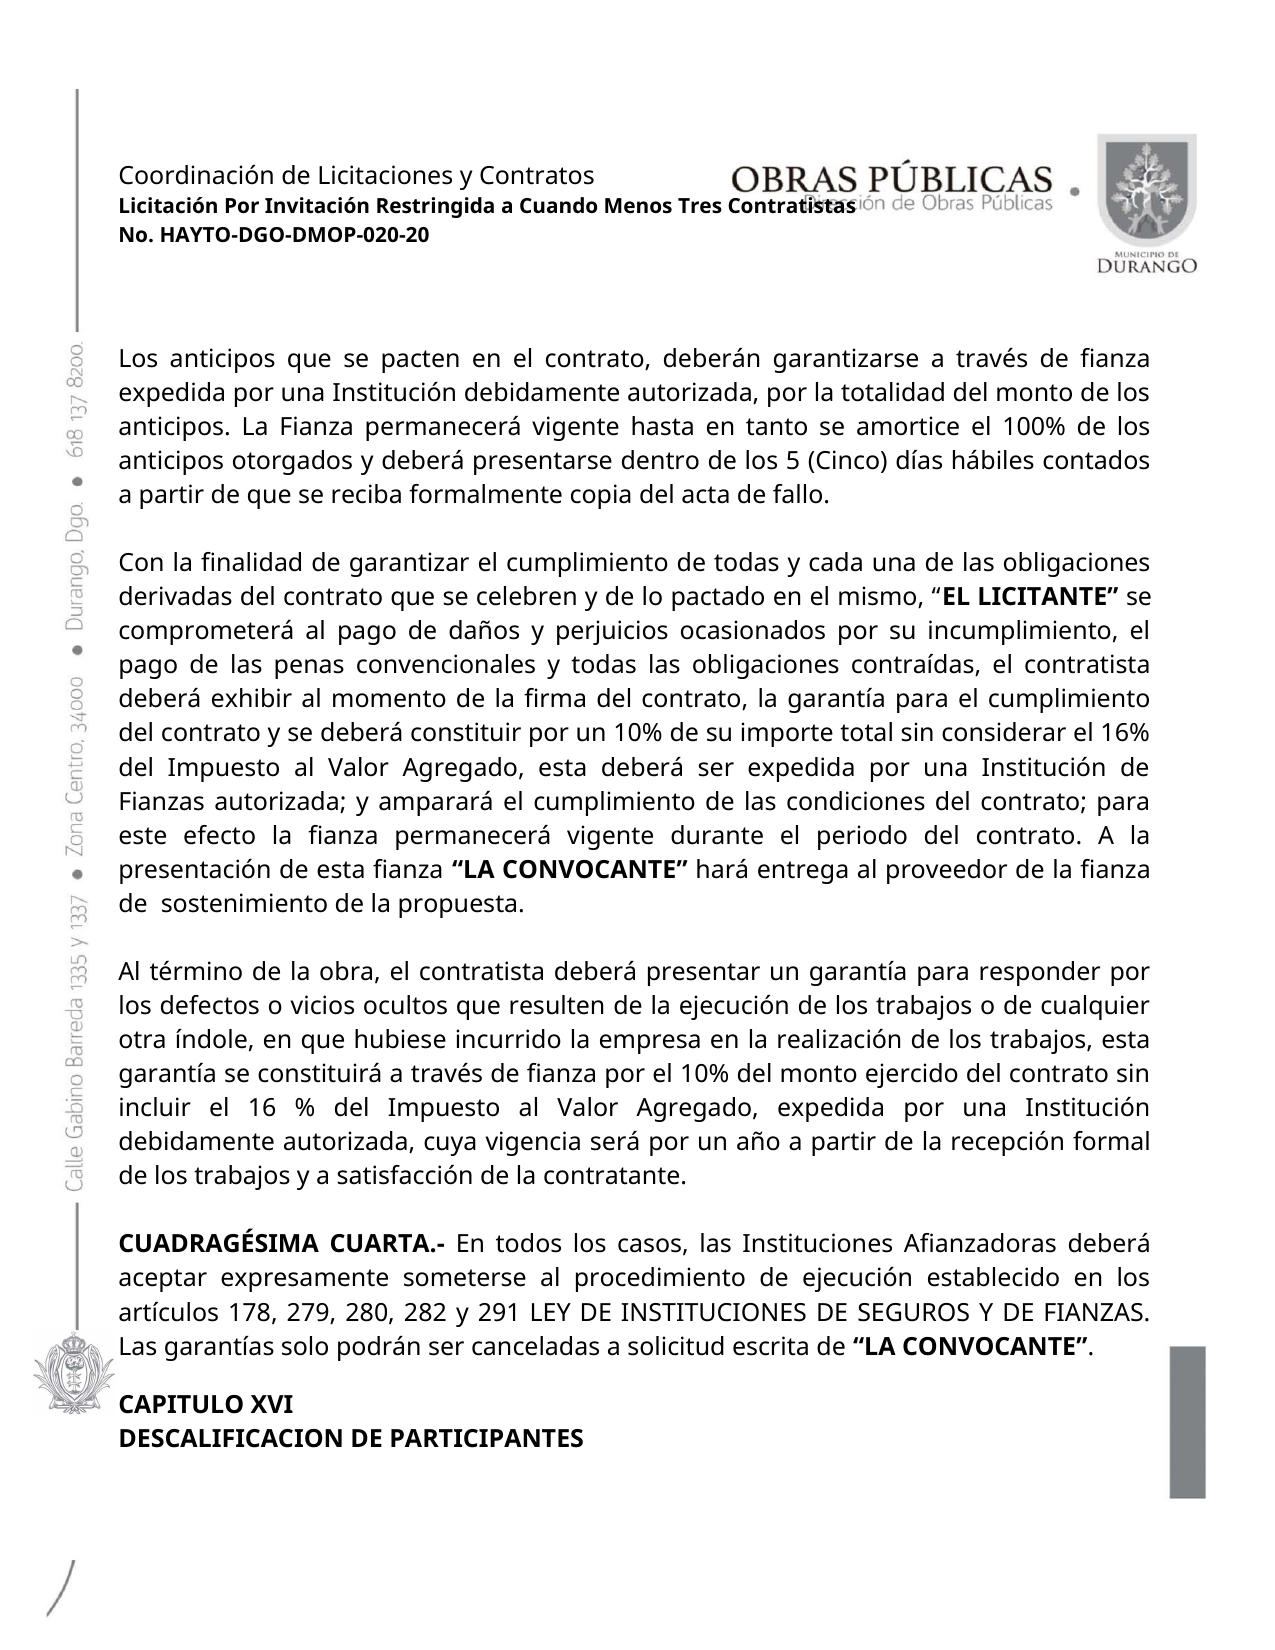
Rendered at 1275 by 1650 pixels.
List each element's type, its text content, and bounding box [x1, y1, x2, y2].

text Con la finalidad de garantizar el cumplimiento de todas y cada una de las obligaciones derivadas del contrato que se celebren y de lo pactado en el mismo, “EL LICITANTE” se comprometerá al pago de daños y perjuicios ocasionados por su incumplimiento, el pago de las penas convencionales y todas las obligaciones contraídas, el contratista deberá exhibir al momento de la firma del contrato, la garantía para el cumplimiento del contrato y se deberá constituir por un 10% de su importe total sin considerar el 16% del Impuesto al Valor Agregado, esta deberá ser expedida por una Institución de Fianzas autorizada; y amparará el cumplimiento de las condiciones del contrato; para este efecto la fianza permanecerá vigente durante el periodo del contrato. A la presentación de esta fianza “” hará entrega al proveedor de la fianza de sostenimiento de la propuesta. [118, 545, 1152, 919]
text Al término de la obra, el contratista deberá presentar un garantía para responder por los defectos o vicios ocultos que resulten de la ejecución de los trabajos o de cualquier otra índole, en que hubiese incurrido la empresa en la realización de los trabajos, esta garantía se constituirá a través de fianza por el 10% del monto ejercido del contrato sin incluir el 16 % del Impuesto al Valor Agregado, expedida por una Institución debidamente autorizada, cuya vigencia será por un año a partir de la recepción formal de los trabajos y a satisfacción de la contratante. [118, 953, 1152, 1192]
picture [31, 89, 1206, 1650]
text CUADRAGÉSIMA CUARTA.- En todos los casos, las Instituciones Afianzadoras deberá aceptar expresamente someterse al procedimiento de ejecución establecido en los artículos 178, 279, 280, 282 y 291 LEY DE INSTITUCIONES DE SEGUROS Y DE FIANZAS. Las garantías solo podrán ser canceladas a solicitud escrita de “”. [118, 1226, 1152, 1362]
text DESCALIFICACION DE PARTICIPANTES [118, 1420, 1152, 1454]
text Los anticipos que se pacten en el contrato, deberán garantizarse a través de fianza expedida por una Institución debidamente autorizada, por la totalidad del monto de los anticipos. permanecerá vigente hasta en tanto se amortice el 100% de los anticipos otorgados y deberá presentarse dentro de los 5 (Cinco) días hábiles contados a partir de que se reciba formalmente copia del acta de fallo. [118, 340, 1152, 511]
text CAPITULO XVI [118, 1386, 1152, 1420]
